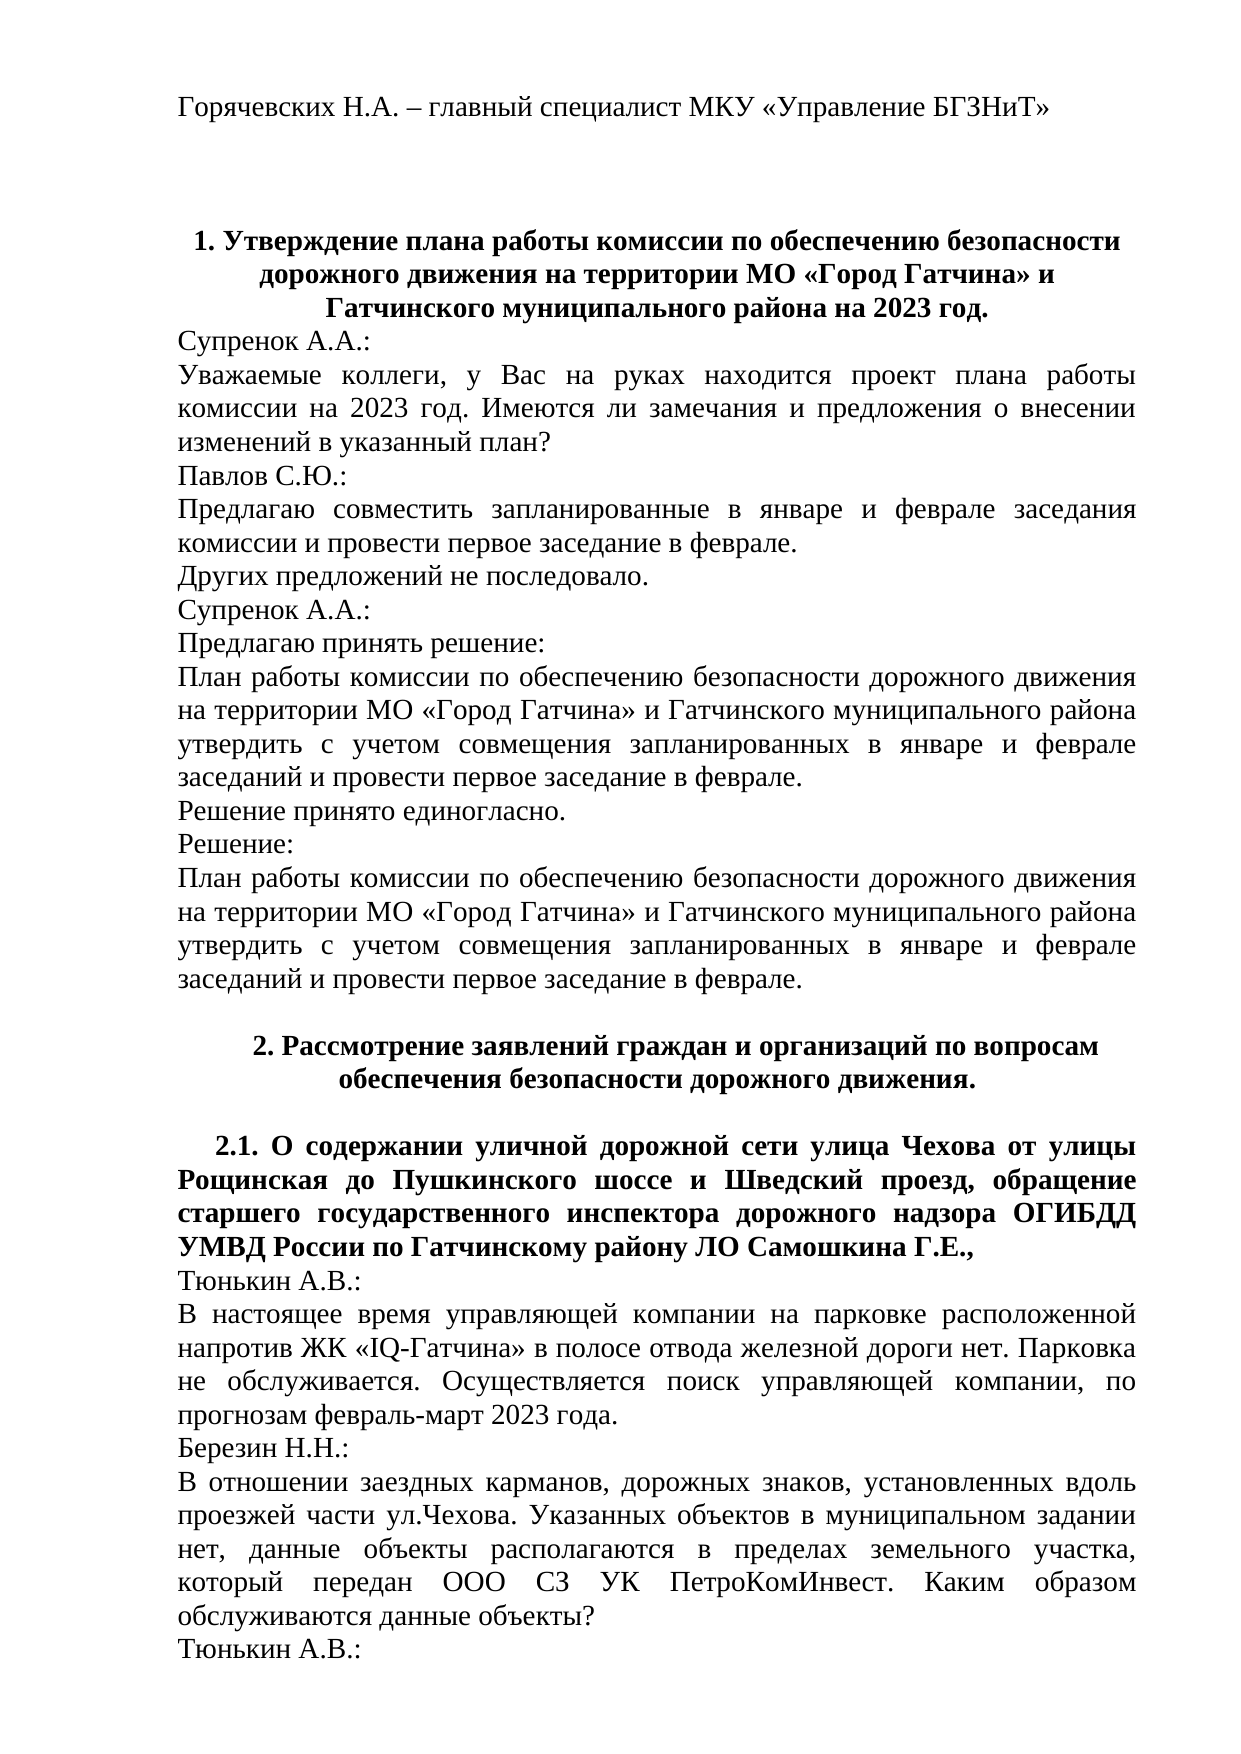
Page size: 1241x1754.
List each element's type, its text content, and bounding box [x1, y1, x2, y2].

text Березин Н.Н.: [177, 1430, 1137, 1464]
text В настоящее время управляющей компании на парковке расположенной напротив ЖК «IQ-Гатчина» в полосе отвода железной дороги нет. Парковка не обслуживается. Осуществляется поиск управляющей компании, по прогнозам февраль-март 2023 года. [177, 1296, 1137, 1430]
text Других предложений не последовало. [177, 558, 1137, 592]
text Супренок А.А.: [177, 323, 1137, 357]
text Предлагаю совместить запланированные в январе и феврале заседания комиссии и провести первое заседание в феврале. [177, 491, 1137, 558]
text Горячевских Н.А. – главный специалист МКУ «Управление БГЗНиТ» [177, 89, 1137, 122]
text Уважаемые коллеги, у Вас на руках находится проект плана работы комиссии на 2023 год. Имеются ли замечания и предложения о внесении изменений в указанный план? [177, 357, 1137, 458]
text Решение принято единогласно. [177, 793, 1137, 827]
text Предлагаю принять решение: [177, 625, 1137, 659]
text План работы комиссии по обеспечению безопасности дорожного движения на территории МО «Город Гатчина» и Гатчинского муниципального района утвердить с учетом совмещения запланированных в январе и феврале заседаний и провести первое заседание в феврале. [177, 659, 1137, 793]
text 1. Утверждение плана работы комиссии по обеспечению безопасности дорожного движения на территории МО «Город Гатчина» и Гатчинского муниципального района на 2023 год. [177, 223, 1137, 323]
text План работы комиссии по обеспечению безопасности дорожного движения на территории МО «Город Гатчина» и Гатчинского муниципального района утвердить с учетом совмещения запланированных в январе и феврале заседаний и провести первое заседание в феврале. [177, 860, 1137, 994]
text В отношении заездных карманов, дорожных знаков, установленных вдоль проезжей части ул.Чехова. Указанных объектов в муниципальном задании нет, данные объекты располагаются в пределах земельного участка, который передан ООО СЗ УК ПетроКомИнвест. Каким образом обслуживаются данные объекты? [177, 1464, 1137, 1632]
text 2. Рассмотрение заявлений граждан и организаций по вопросам обеспечения безопасности дорожного движения. [177, 1028, 1137, 1095]
text Решение: [177, 827, 1137, 860]
text 2.1. О содержании уличной дорожной сети улица Чехова от улицы Рощинская до Пушкинского шоссе и Шведский проезд, обращение старшего государственного инспектора дорожного надзора ОГИБДД УМВД России по Гатчинскому району ЛО Самошкина Г.Е., [177, 1128, 1137, 1263]
text Тюнькин А.В.: [177, 1632, 1137, 1665]
text Тюнькин А.В.: [177, 1263, 1137, 1296]
text Супренок А.А.: [177, 592, 1137, 625]
text Павлов С.Ю.: [177, 458, 1137, 491]
